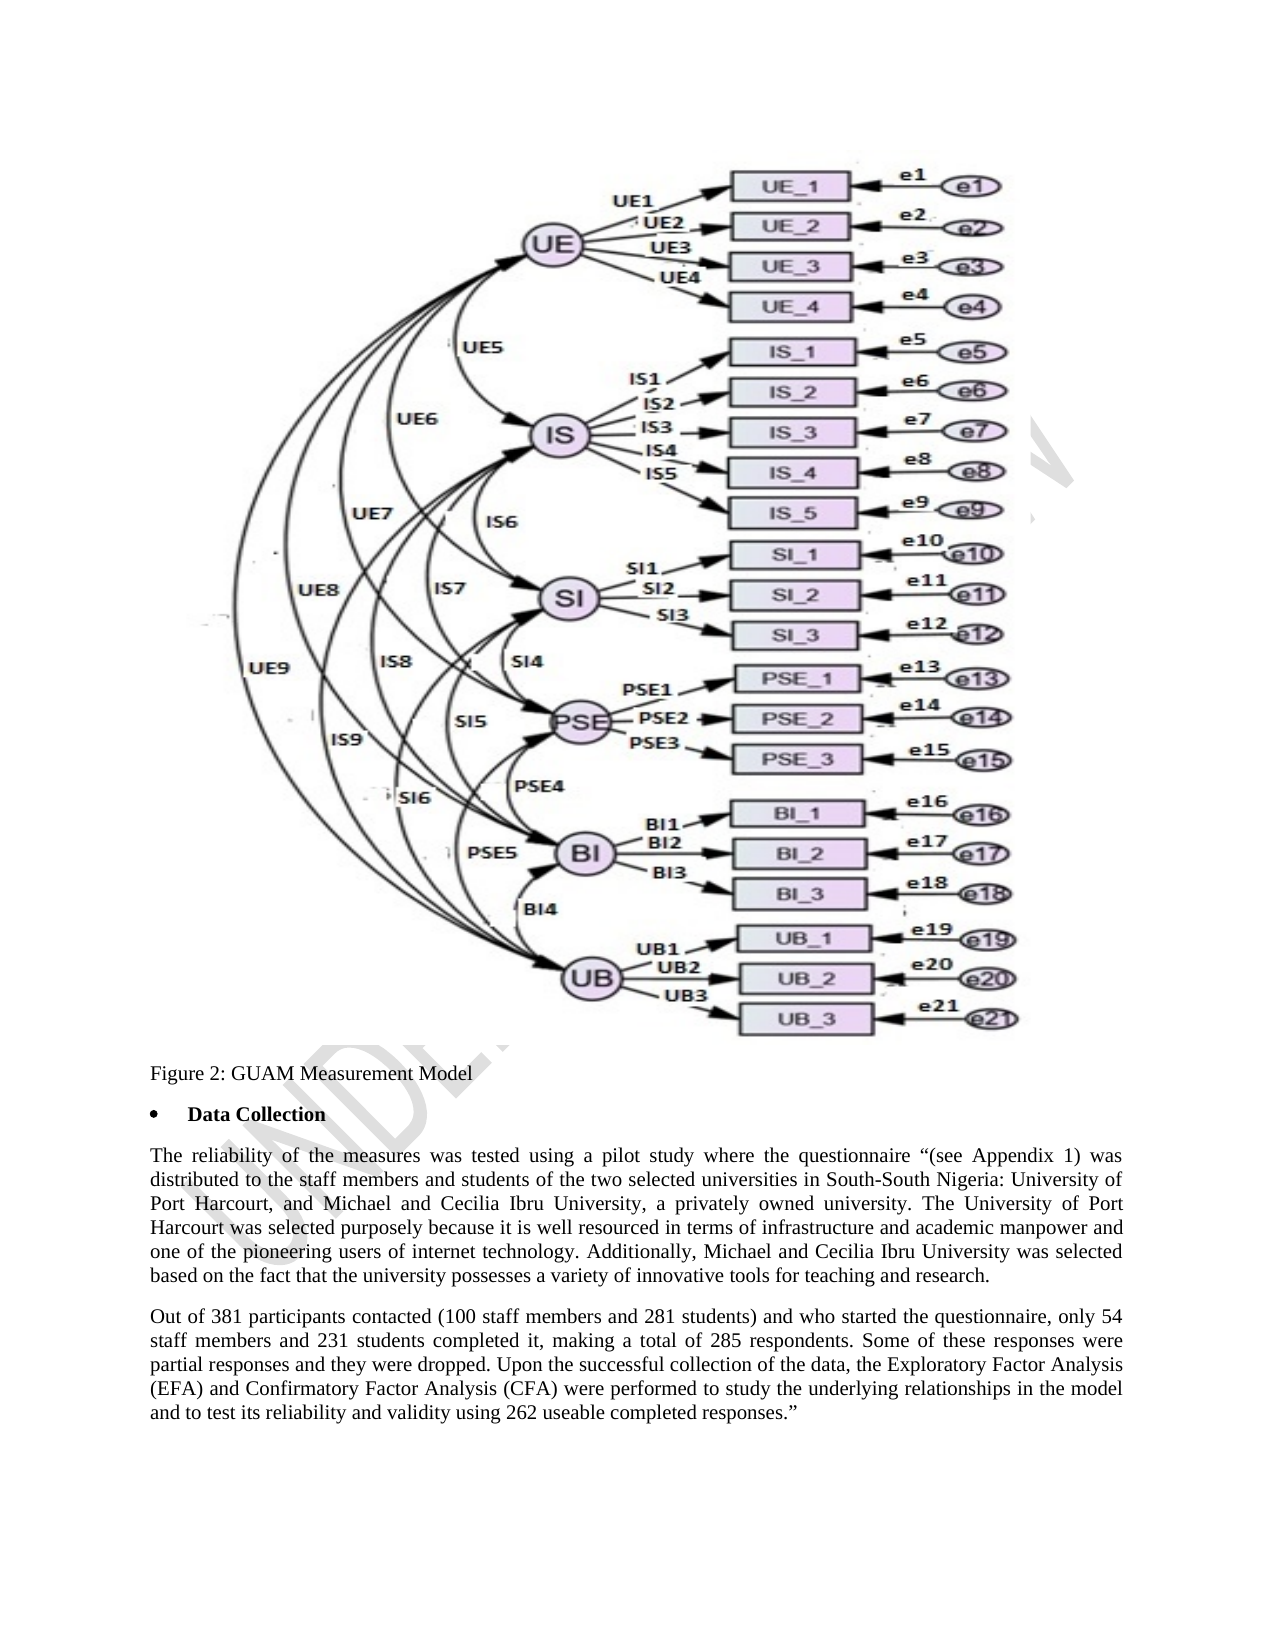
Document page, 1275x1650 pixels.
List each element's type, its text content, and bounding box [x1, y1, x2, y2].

picture [150, 150, 1031, 1045]
text Out of 381 participants contacted (100 staff members and 281 students) and who started the questionnaire, only 54 staff members and 231 students completed it, making a total of 285 respondents. Some of these responses were partial responses and they were dropped. Upon the successful collection of the data, the Exploratory Factor Analysis (EFA) and Confirmatory Factor Analysis (CFA) were performed to study the underlying relationships in the model and to test its reliability and validity using 262 useable completed responses.” [150, 1303, 1125, 1424]
list Data Collection [150, 1102, 1125, 1126]
text The reliability of the measures was tested using a pilot study where the questionnaire “(see Appendix 1) was distributed to the staff members and students of the two selected universities in South-South Nigeria: University of Port Harcourt, and Michael and Cecilia Ibru University, a privately owned university. The University of Port Harcourt was selected purposely because it is well resourced in terms of infrastructure and academic manpower and one of the pioneering users of internet technology. Additionally, Michael and Cecilia Ibru University was selected based on the fact that the university possesses a variety of innovative tools for teaching and research. [150, 1142, 1125, 1287]
text Figure 2: GUAM Measurement Model [150, 1061, 1125, 1085]
